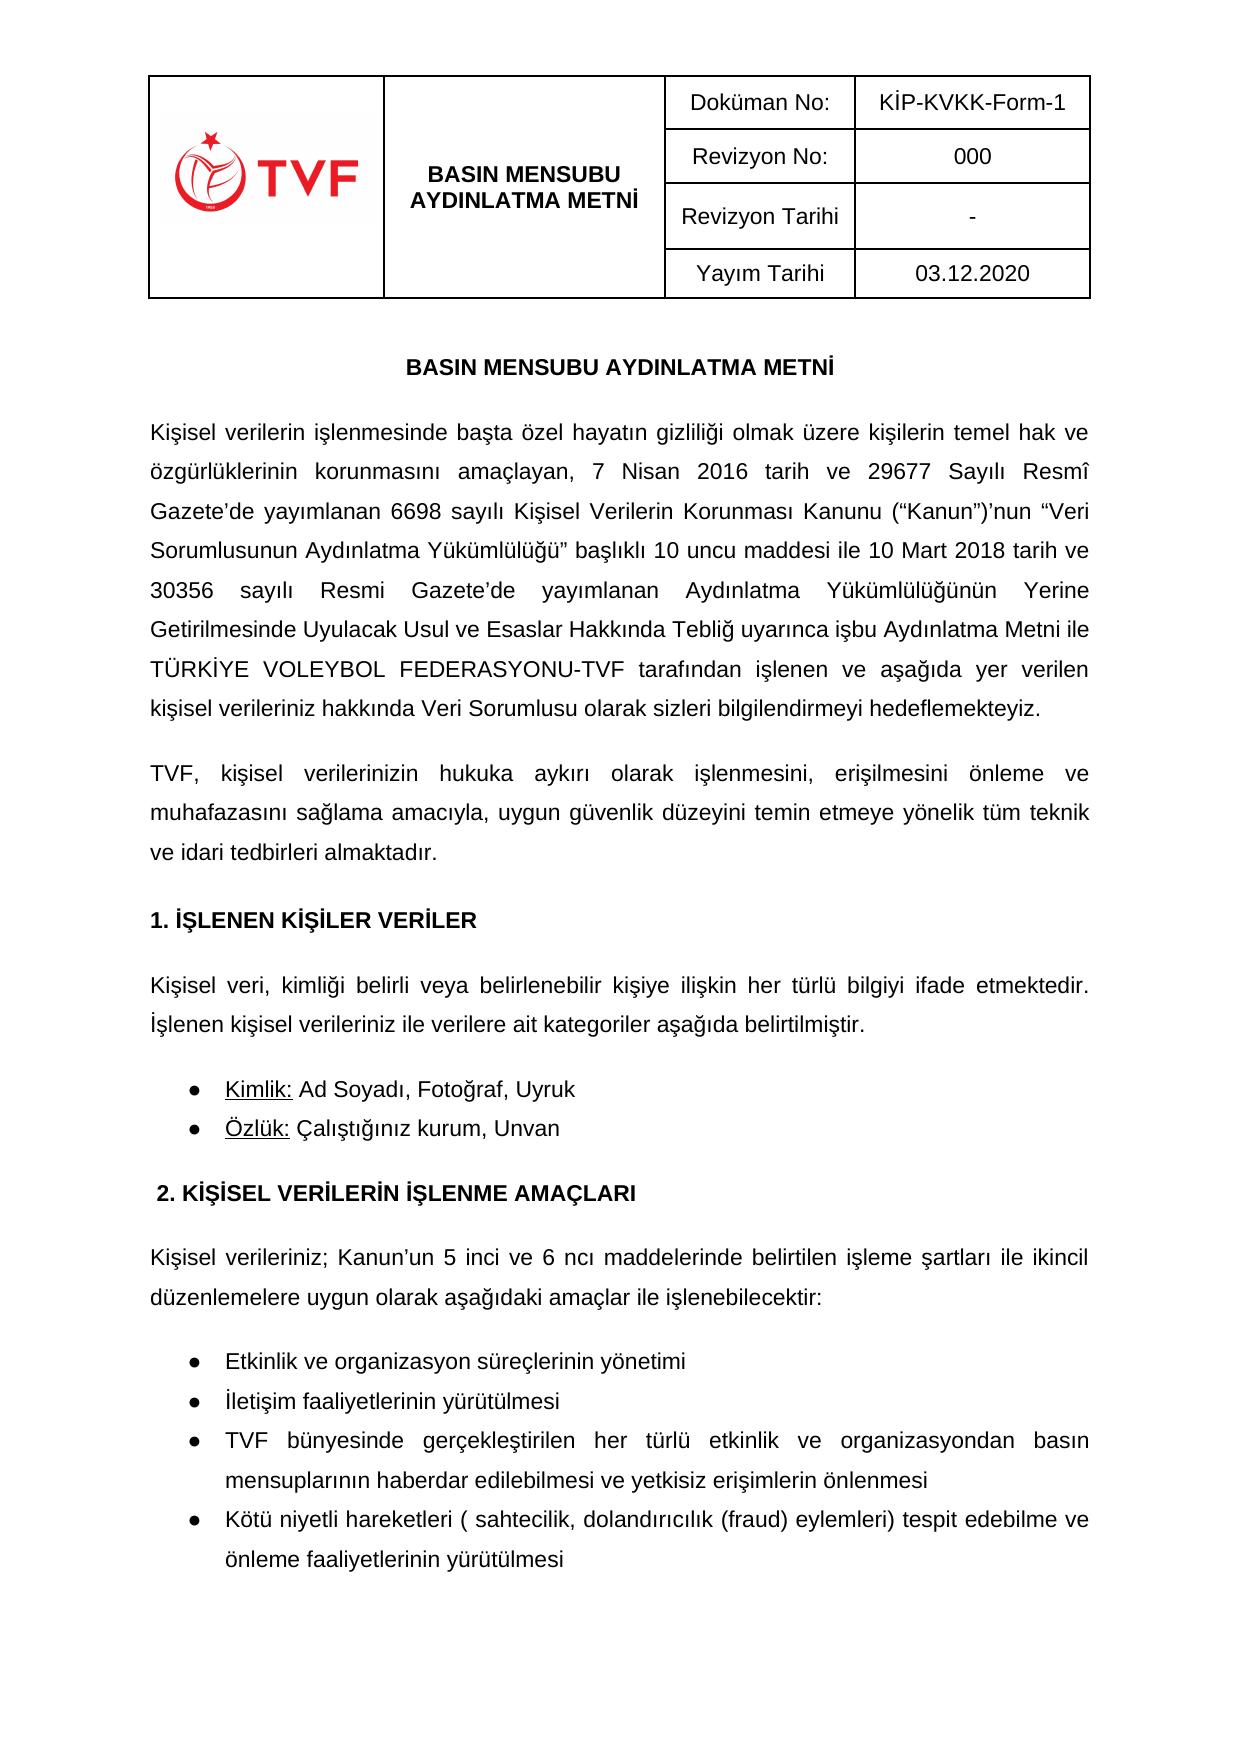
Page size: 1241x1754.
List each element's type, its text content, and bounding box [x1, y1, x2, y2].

list İletişim faaliyetlerinin yürütülmesi [187, 1388, 1090, 1414]
subtitle BASIN MENSUBU AYDINLATMA METNİ [150, 354, 1090, 381]
text Kişisel veri, kimliği belirli veya belirlenebilir kişiye ilişkin her türlü bilgiyi ifade etmektedir. İşlenen kişisel verileriniz ile verilere ait kategoriler aşağıda belirtilmiştir. [150, 972, 1090, 1038]
list Kötü niyetli hareketleri ( sahtecilik, dolandırıcılık (fraud) eylemleri) tespit edebilme ve önleme faaliyetlerinin yürütülmesi [187, 1506, 1090, 1572]
list TVF bünyesinde gerçekleştirilen her türlü etkinlik ve organizasyondan basın mensuplarının haberdar edilebilmesi ve yetkisiz erişimlerin önlenmesi [187, 1427, 1090, 1493]
text 2. KİŞİSEL VERİLERİN İŞLENME AMAÇLARI [150, 1180, 1090, 1206]
list Kimlik: Ad Soyadı, Fotoğraf, Uyruk [187, 1076, 1090, 1102]
subtitle 1. İŞLENEN KİŞİLER VERİLER [150, 907, 1090, 934]
list Etkinlik ve organizasyon süreçlerinin yönetimi [187, 1348, 1090, 1374]
text Kişisel verilerin işlenmesinde başta özel hayatın gizliliği olmak üzere kişilerin temel hak ve özgürlüklerinin korunmasını amaçlayan, 7 Nisan 2016 tarih ve 29677 Sayılı Resmî Gazete’de yayımlanan 6698 sayılı Kişisel Verilerin Korunması Kanunu (“Kanun”)’nun “Veri Sorumlusunun Aydınlatma Yükümlülüğü” başlıklı 10 uncu maddesi ile 10 Mart 2018 tarih ve 30356 sayılı Resmi Gazete’de yayımlanan Aydınlatma Yükümlülüğünün Yerine Getirilmesinde Uyulacak Usul ve Esaslar Hakkında Tebliğ uyarınca işbu Aydınlatma Metni ile TÜRKİYE VOLEYBOL FEDERASYONU-TVF tarafından işlenen ve aşağıda yer verilen kişisel verileriniz hakkında Veri Sorumlusu olarak sizleri bilgilendirmeyi hedeflemekteyiz. [150, 419, 1090, 722]
text TVF, kişisel verilerinizin hukuka aykırı olarak işlenmesini, erişilmesini önleme ve muhafazasını sağlama amacıyla, uygun güvenlik düzeyini temin etmeye yönelik tüm teknik ve idari tedbirleri almaktadır. [150, 760, 1090, 865]
picture [159, 113, 374, 223]
text Kişisel verileriniz; Kanun’un 5 inci ve 6 ncı maddelerinde belirtilen işleme şartları ile ikincil düzenlemelere uygun olarak aşağıdaki amaçlar ile işlenebilecektir: [150, 1244, 1090, 1310]
list Özlük: Çalıştığınız kurum, Unvan [187, 1115, 1090, 1142]
